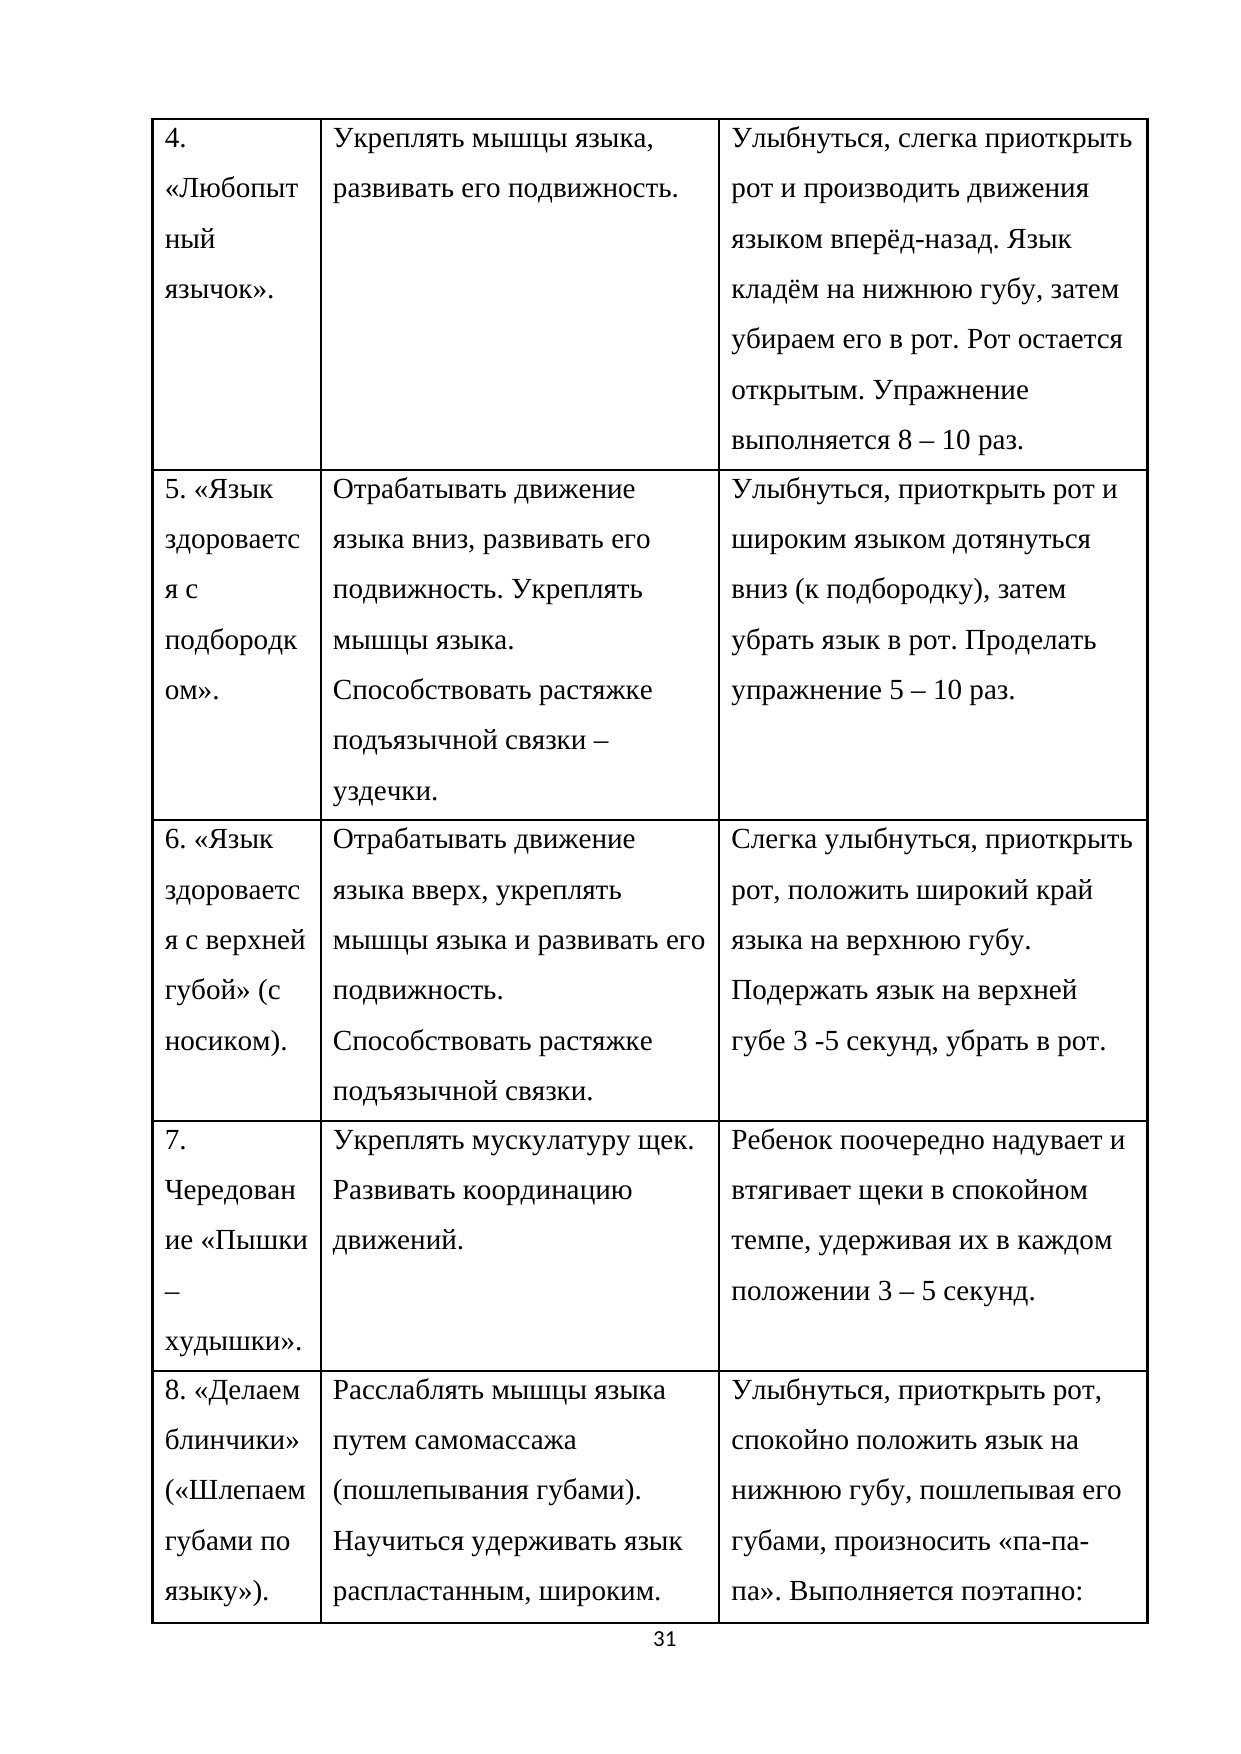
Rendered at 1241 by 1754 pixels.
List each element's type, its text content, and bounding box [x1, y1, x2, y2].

table_cell Отрабатывать движение языка вверх, укреплять мышцы языка и развивать его подвижность. Способствовать растяжке подъязычной связки. [322, 821, 718, 1120]
table_cell Улыбнуться, слегка приоткрыть рот и производить движения языком вперёд-назад. Язык кладём на нижнюю губу, затем убираем его в рот. Рот остается открытым. Упражнение выполняется 8 – 10 раз. [720, 120, 1146, 469]
table_cell 7. Чередование «Пышки – худышки». [154, 1122, 320, 1370]
table_cell 4. «Любопытный язычок». [154, 120, 320, 469]
table_cell 5. «Язык здоровается с подбородком». [154, 471, 320, 819]
table_cell Слегка улыбнуться, приоткрыть рот, положить широкий край языка на верхнюю губу. Подержать язык на верхней губе 3 -5 секунд, убрать в рот. [720, 821, 1146, 1120]
table_cell Отрабатывать движение языка вниз, развивать его подвижность. Укреплять мышцы языка. Способствовать растяжке подъязычной связки – уздечки. [322, 471, 718, 819]
table_cell Укреплять мышцы языка, развивать его подвижность. [322, 120, 718, 469]
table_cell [720, 1372, 1146, 1622]
table_cell Улыбнуться, приоткрыть рот и широким языком дотянуться вниз (к подбородку), затем убрать язык в рот. Проделать упражнение 5 – 10 раз. [720, 471, 1146, 819]
table_cell 6. «Язык здоровается с верхней губой» (с носиком). [154, 821, 320, 1120]
table_cell Укреплять мускулатуру щек. Развивать координацию движений. [322, 1122, 718, 1370]
table_cell Ребенок поочередно надувает и втягивает щеки в спокойном темпе, удерживая их в каждом положении 3 – 5 секунд. [720, 1122, 1146, 1370]
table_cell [322, 1372, 718, 1622]
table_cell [154, 1372, 320, 1622]
